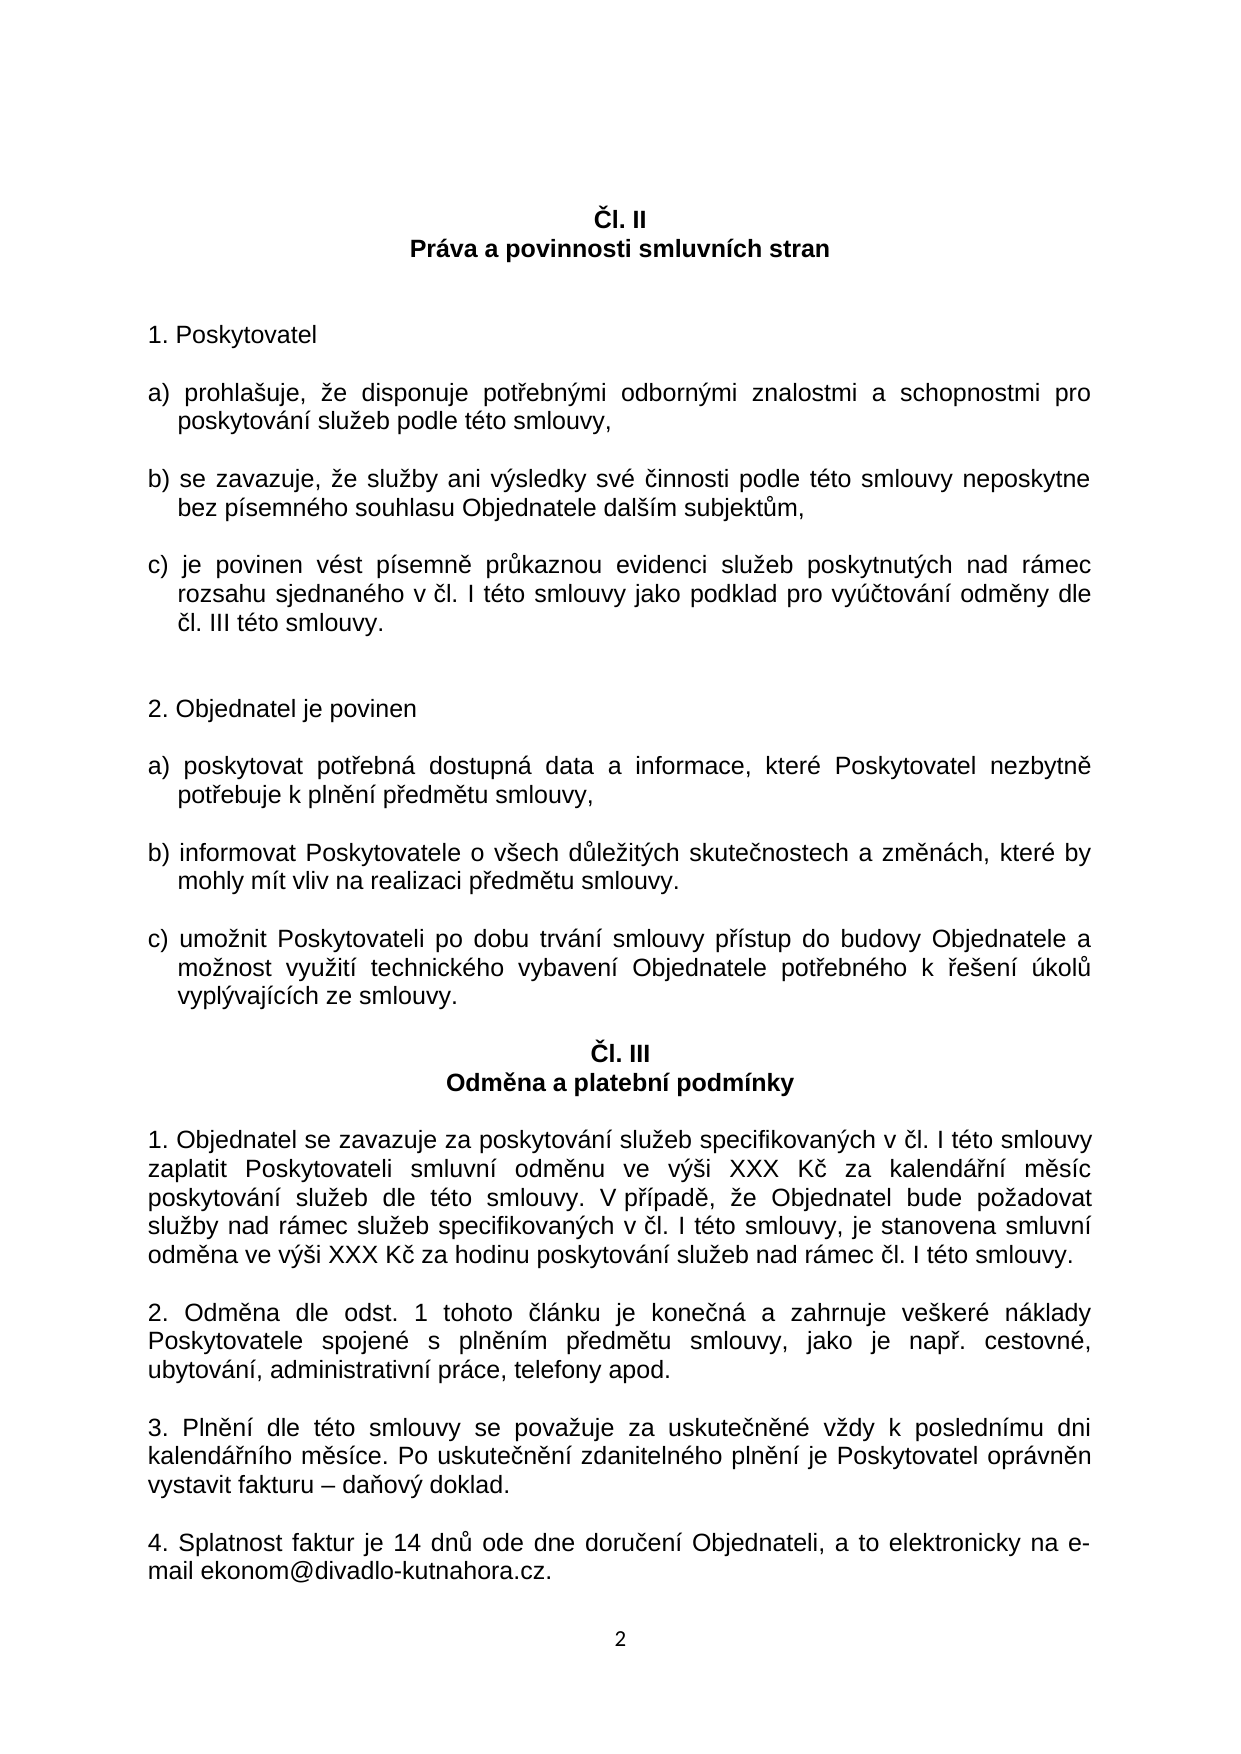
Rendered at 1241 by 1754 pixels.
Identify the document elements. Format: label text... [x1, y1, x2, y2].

text 2. Odměna dle odst. 1 tohoto článku je konečná a zahrnuje veškeré náklady Poskytovatele spojené s plněním předmětu smlouvy, jako je např. cestovné, ubytování, administrativní práce, telefony apod. [148, 1298, 1093, 1384]
text b) informovat Poskytovatele o všech důležitých skutečnostech a změnách, které by mohly mít vliv na realizaci předmětu smlouvy. [148, 838, 1093, 895]
text a) poskytovat potřebná dostupná data a informace, které Poskytovatel nezbytně potřebuje k plnění předmětu smlouvy, [148, 751, 1093, 809]
text a) prohlašuje, že disponuje potřebnými odbornými znalostmi a schopnostmi pro poskytování služeb podle této smlouvy, [148, 378, 1093, 435]
text 2. Objednatel je povinen [148, 694, 1093, 723]
text Odměna a platební podmínky [148, 1068, 1093, 1096]
text 1. Objednatel se zavazuje za poskytování služeb specifikovaných v čl. I této smlouvy zaplatit Poskytovateli smluvní odměnu ve výši XXX Kč za kalendářní měsíc poskytování služeb dle této smlouvy. V případě, že Objednatel bude požadovat služby nad rámec služeb specifikovaných v čl. I této smlouvy, je stanovena smluvní odměna ve výši XXX Kč za hodinu poskytování služeb nad rámec čl. I této smlouvy. [148, 1125, 1093, 1269]
text Čl. III [148, 1039, 1093, 1068]
text Čl. II [148, 205, 1093, 234]
text 4. Splatnost faktur je 14 dnů ode dne doručení Objednateli, a to elektronicky na e-mail ekonom@divadlo-kutnahora.cz. [148, 1528, 1093, 1585]
text 3. Plnění dle této smlouvy se považuje za uskutečněné vždy k poslednímu dni kalendářního měsíce. Po uskutečnění zdanitelného plnění je Poskytovatel oprávněn vystavit fakturu – daňový doklad. [148, 1413, 1093, 1499]
text c) umožnit Poskytovateli po dobu trvání smlouvy přístup do budovy Objednatele a možnost využití technického vybavení Objednatele potřebného k řešení úkolů vyplývajících ze smlouvy. [148, 924, 1093, 1010]
text 1. Poskytovatel [148, 320, 1093, 349]
text c) je povinen vést písemně průkaznou evidenci služeb poskytnutých nad rámec rozsahu sjednaného v čl. I této smlouvy jako podklad pro vyúčtování odměny dle čl. III této smlouvy. [148, 550, 1093, 636]
text Práva a povinnosti smluvních stran [148, 234, 1093, 263]
text b) se zavazuje, že služby ani výsledky své činnosti podle této smlouvy neposkytne bez písemného souhlasu Objednatele dalším subjektům, [148, 464, 1093, 521]
